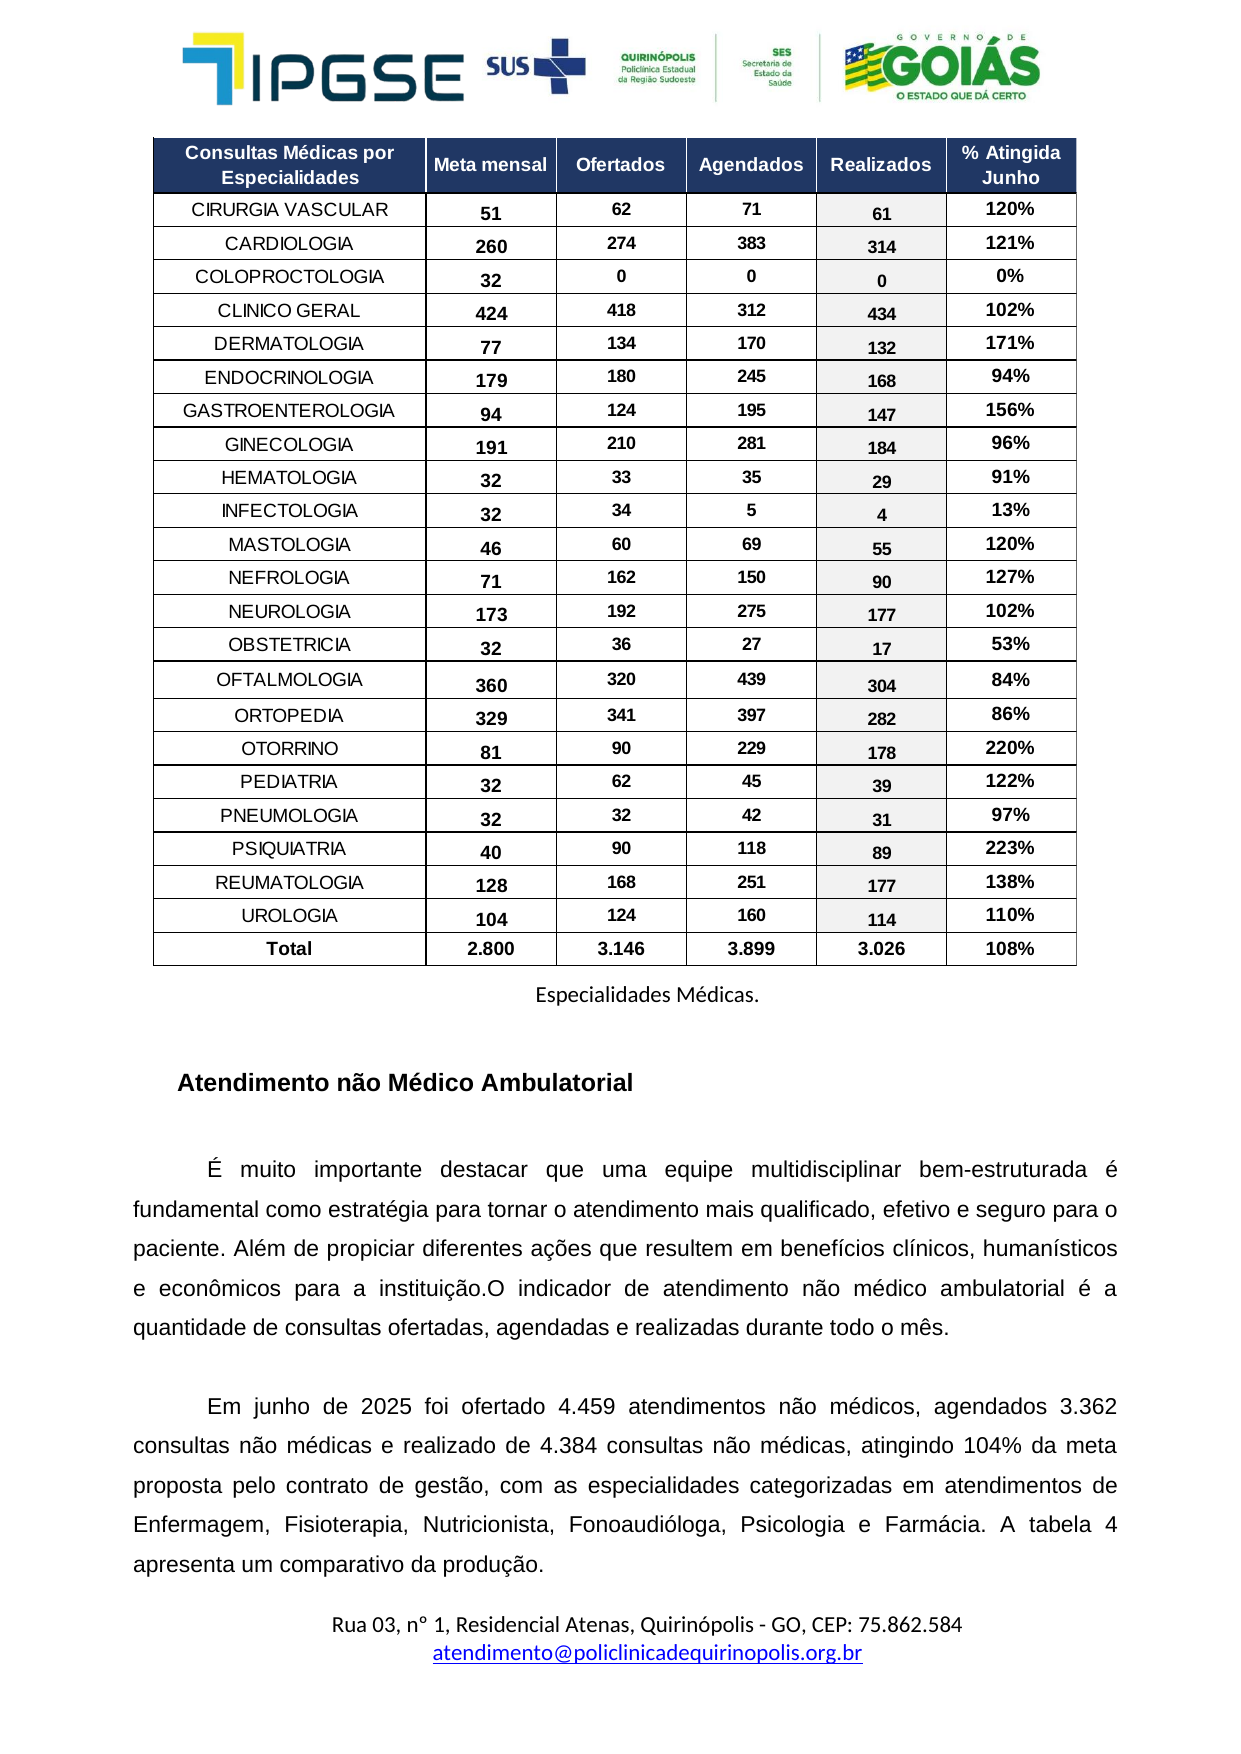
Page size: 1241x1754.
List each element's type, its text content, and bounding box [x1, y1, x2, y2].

text Especialidades Médicas. [133, 980, 1118, 1008]
subtitle Atendimento não Médico Ambulatorial [170, 1068, 1118, 1097]
text Em junho de 2025 foi ofertado 4.459 atendimentos não médicos, agendados 3.362 consultas não médicas e realizado de 4.384 consultas não médicas, atingindo 104% da meta proposta pelo contrato de gestão, com as especialidades categorizadas em atendimentos de Enfermagem, Fisioterapia, Nutricionista, Fonoaudióloga, Psicologia e Farmácia. A tabela 4 apresenta um comparativo da produção. [133, 1393, 1118, 1577]
picture [176, 14, 1057, 110]
text É muito importante destacar que uma equipe multidisciplinar bem-estruturada é fundamental como estratégia para tornar o atendimento mais qualificado, efetivo e seguro para o paciente. Além de propiciar diferentes ações que resultem em benefícios clínicos, humanísticos e econômicos para a instituição.O indicador de atendimento não médico ambulatorial é a quantidade de consultas ofertadas, agendadas e realizadas durante todo o mês. [133, 1156, 1118, 1340]
